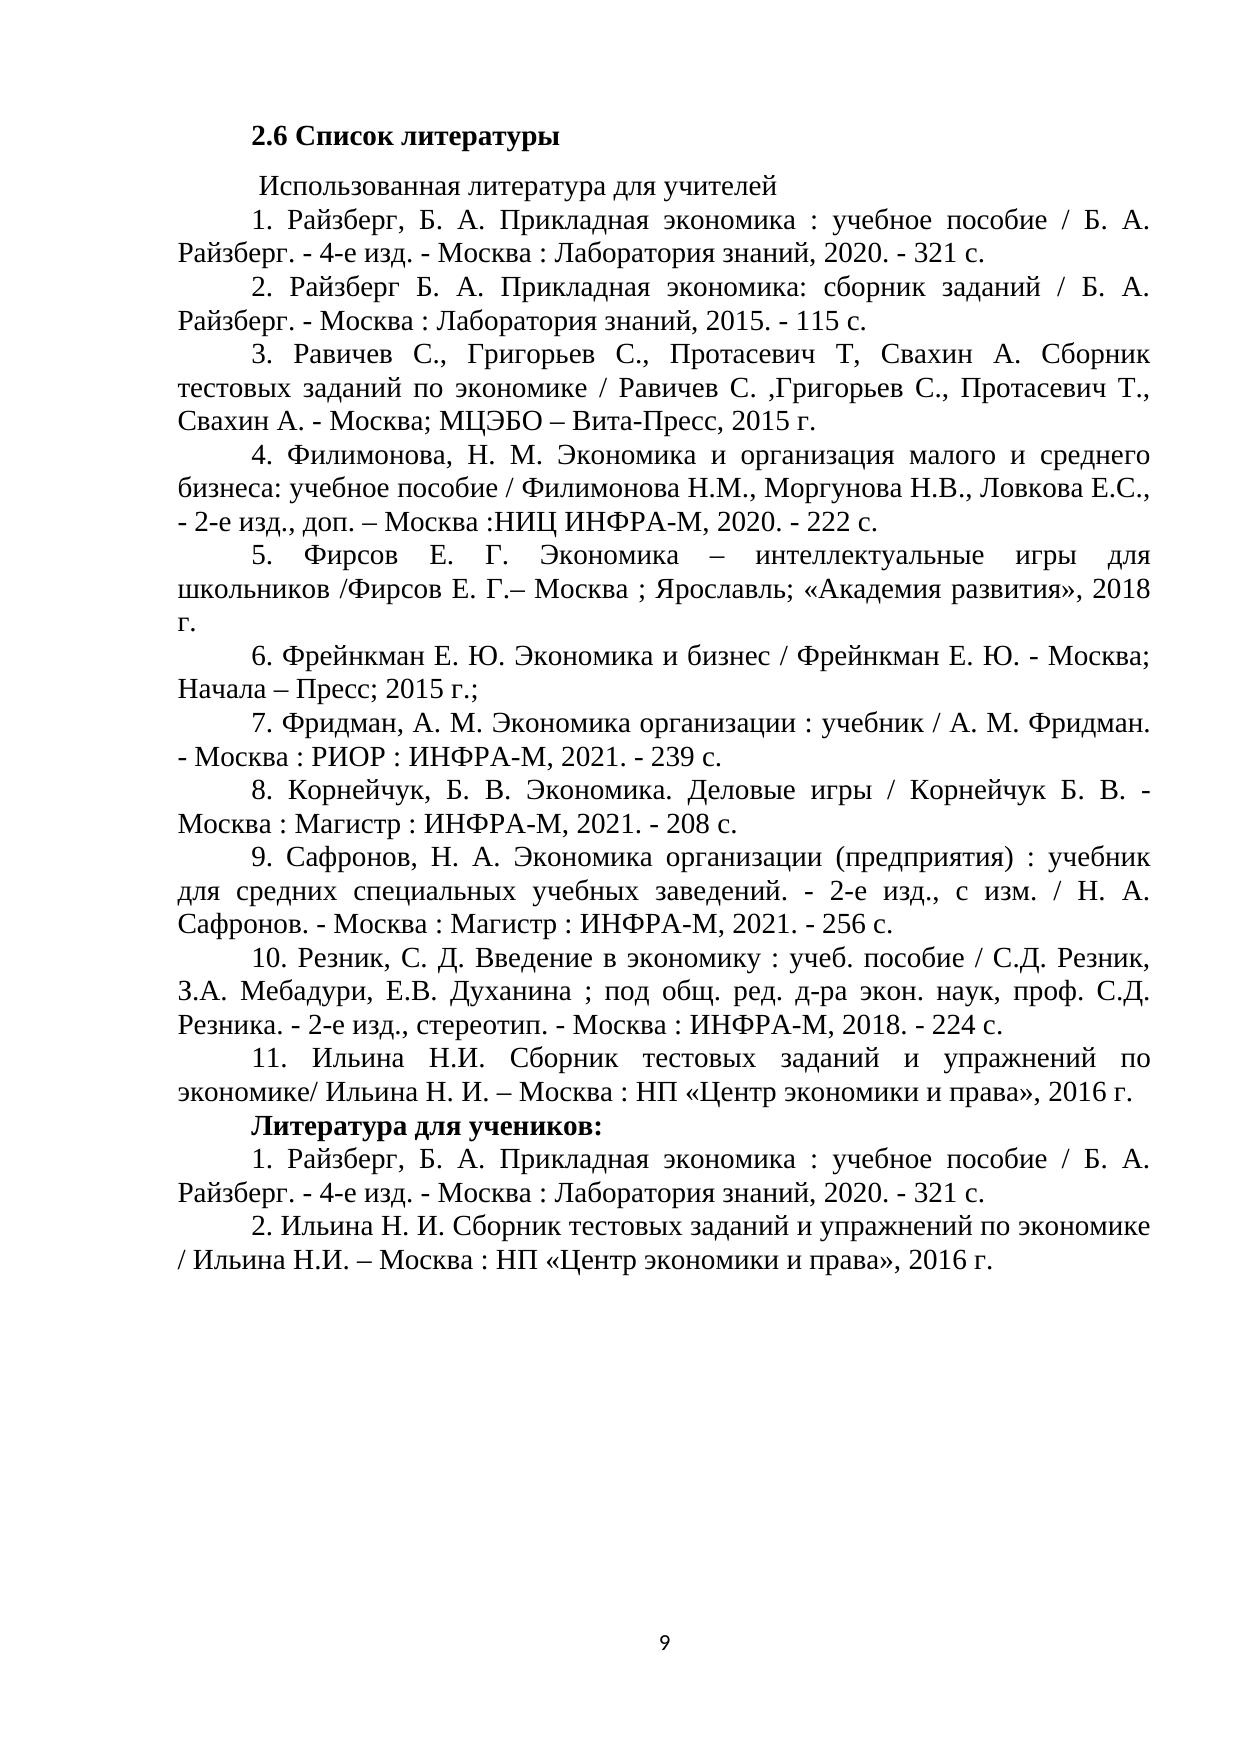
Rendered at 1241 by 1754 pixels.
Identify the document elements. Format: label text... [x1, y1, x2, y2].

text 2. Ильина Н. И. Сборник тестовых заданий и упражнений по экономике / Ильина Н.И. – Москва : НП «Центр экономики и права», 2016 г. [177, 1208, 1152, 1275]
text Использованная литература для учителей [177, 168, 1152, 202]
text 11. Ильина Н.И. Сборник тестовых заданий и упражнений по экономике/ Ильина Н. И. – Москва : НП «Центр экономики и права», 2016 г. [177, 1041, 1152, 1108]
text 1. Райзберг, Б. А. Прикладная экономика : учебное пособие / Б. А. Райзберг. - 4-е изд. - Москва : Лаборатория знаний, 2020. - 321 с. [177, 202, 1152, 269]
text 10. Резник, С. Д. Введение в экономику : учеб. пособие / С.Д. Резник, З.А. Мебадури, Е.В. Духанина ; под общ. ред. д-ра экон. наук, проф. С.Д. Резника. - 2-е изд., стереотип. - Москва : ИНФРА-М, 2018. - 224 с. [177, 940, 1152, 1041]
text 9. Сафронов, Н. А. Экономика организации (предприятия) : учебник для средних специальных учебных заведений. - 2-е изд., с изм. / Н. А. Сафронов. - Москва : Магистр : ИНФРА-М, 2021. - 256 с. [177, 839, 1152, 940]
text 3. Равичев С., Григорьев С., Протасевич Т, Свахин А. Сборник тестовых заданий по экономике / Равичев С. ,Григорьев С., Протасевич Т., Свахин А. - Москва; МЦЭБО – Вита-Пресс, 2015 г. [177, 336, 1152, 437]
text 8. Корнейчук, Б. В. Экономика. Деловые игры / Корнейчук Б. В. - Москва : Магистр : ИНФРА-М, 2021. - 208 с. [177, 772, 1152, 839]
text Литература для учеников: [177, 1108, 1152, 1141]
text 1. Райзберг, Б. А. Прикладная экономика : учебное пособие / Б. А. Райзберг. - 4-е изд. - Москва : Лаборатория знаний, 2020. - 321 с. [177, 1141, 1152, 1208]
text 2.6 Список литературы [177, 118, 1152, 152]
text 6. Фрейнкман Е. Ю. Экономика и бизнес / Фрейнкман Е. Ю. - Москва; Начала – Пресс; 2015 г.; [177, 638, 1152, 705]
text 2. Райзберг Б. А. Прикладная экономика: сборник заданий / Б. А. Райзберг. - Москва : Лаборатория знаний, 2015. - 115 с. [177, 269, 1152, 336]
text 5. Фирсов Е. Г. Экономика – интеллектуальные игры для школьников /Фирсов Е. Г.– Москва ; Ярославль; «Академия развития», 2018 г. [177, 537, 1152, 638]
text 7. Фридман, А. М. Экономика организации : учебник / А. М. Фридман. - Москва : РИОР : ИНФРА-М, 2021. - 239 с. [177, 705, 1152, 772]
text 4. Филимонова, Н. М. Экономика и организация малого и среднего бизнеса: учебное пособие / Филимонова Н.М., Моргунова Н.В., Ловкова Е.С., - 2-е изд., доп. – Москва :НИЦ ИНФРА-М, 2020. - 222 с. [177, 437, 1152, 537]
